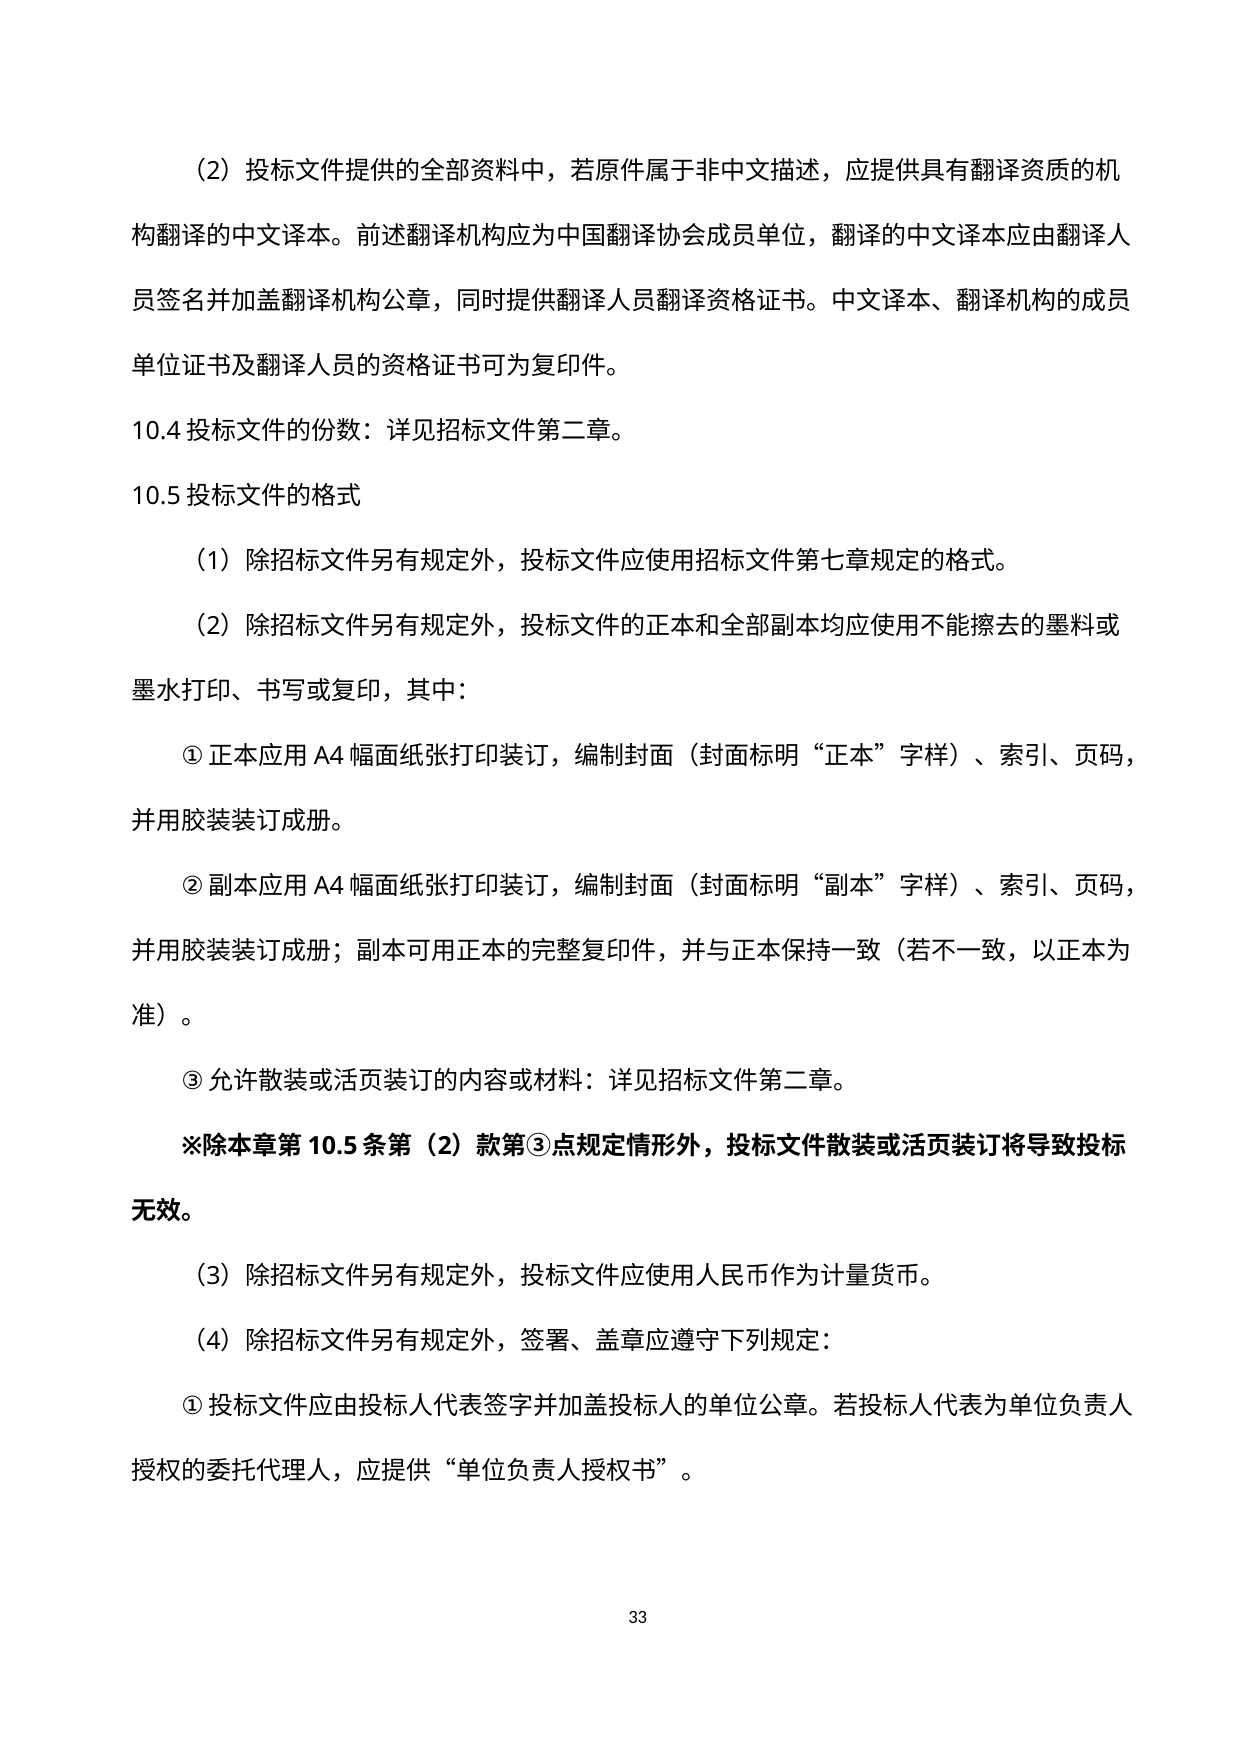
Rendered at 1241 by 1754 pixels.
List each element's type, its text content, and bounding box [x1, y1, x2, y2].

text （4）除招标文件另有规定外，签署、盖章应遵守下列规定： [131, 1306, 1144, 1371]
text ①正本应用A4幅面纸张打印装订，编制封面（封面标明“正本”字样）、索引、页码，并用胶装装订成册。 [131, 721, 1144, 851]
text ②副本应用A4幅面纸张打印装订，编制封面（封面标明“副本”字样）、索引、页码，并用胶装装订成册；副本可用正本的完整复印件，并与正本保持一致（若不一致，以正本为准）。 [131, 851, 1144, 1046]
text 10.5投标文件的格式 [131, 461, 1144, 526]
text （3）除招标文件另有规定外，投标文件应使用人民币作为计量货币。 [131, 1241, 1144, 1306]
text （2）投标文件提供的全部资料中，若原件属于非中文描述，应提供具有翻译资质的机构翻译的中文译本。前述翻译机构应为中国翻译协会成员单位，翻译的中文译本应由翻译人员签名并加盖翻译机构公章，同时提供翻译人员翻译资格证书。中文译本、翻译机构的成员单位证书及翻译人员的资格证书可为复印件。 [131, 136, 1144, 396]
text （1）除招标文件另有规定外，投标文件应使用招标文件第七章规定的格式。 [131, 526, 1144, 591]
text （2）除招标文件另有规定外，投标文件的正本和全部副本均应使用不能擦去的墨料或墨水打印、书写或复印，其中： [131, 591, 1144, 721]
text ①投标文件应由投标人代表签字并加盖投标人的单位公章。若投标人代表为单位负责人授权的委托代理人，应提供“单位负责人授权书”。 [131, 1371, 1144, 1501]
text ③允许散装或活页装订的内容或材料：详见招标文件第二章。 [131, 1046, 1144, 1111]
text ※除本章第10.5条第（2）款第③点规定情形外，投标文件散装或活页装订将导致投标无效。 [131, 1111, 1144, 1241]
text 10.4投标文件的份数：详见招标文件第二章。 [131, 396, 1144, 461]
